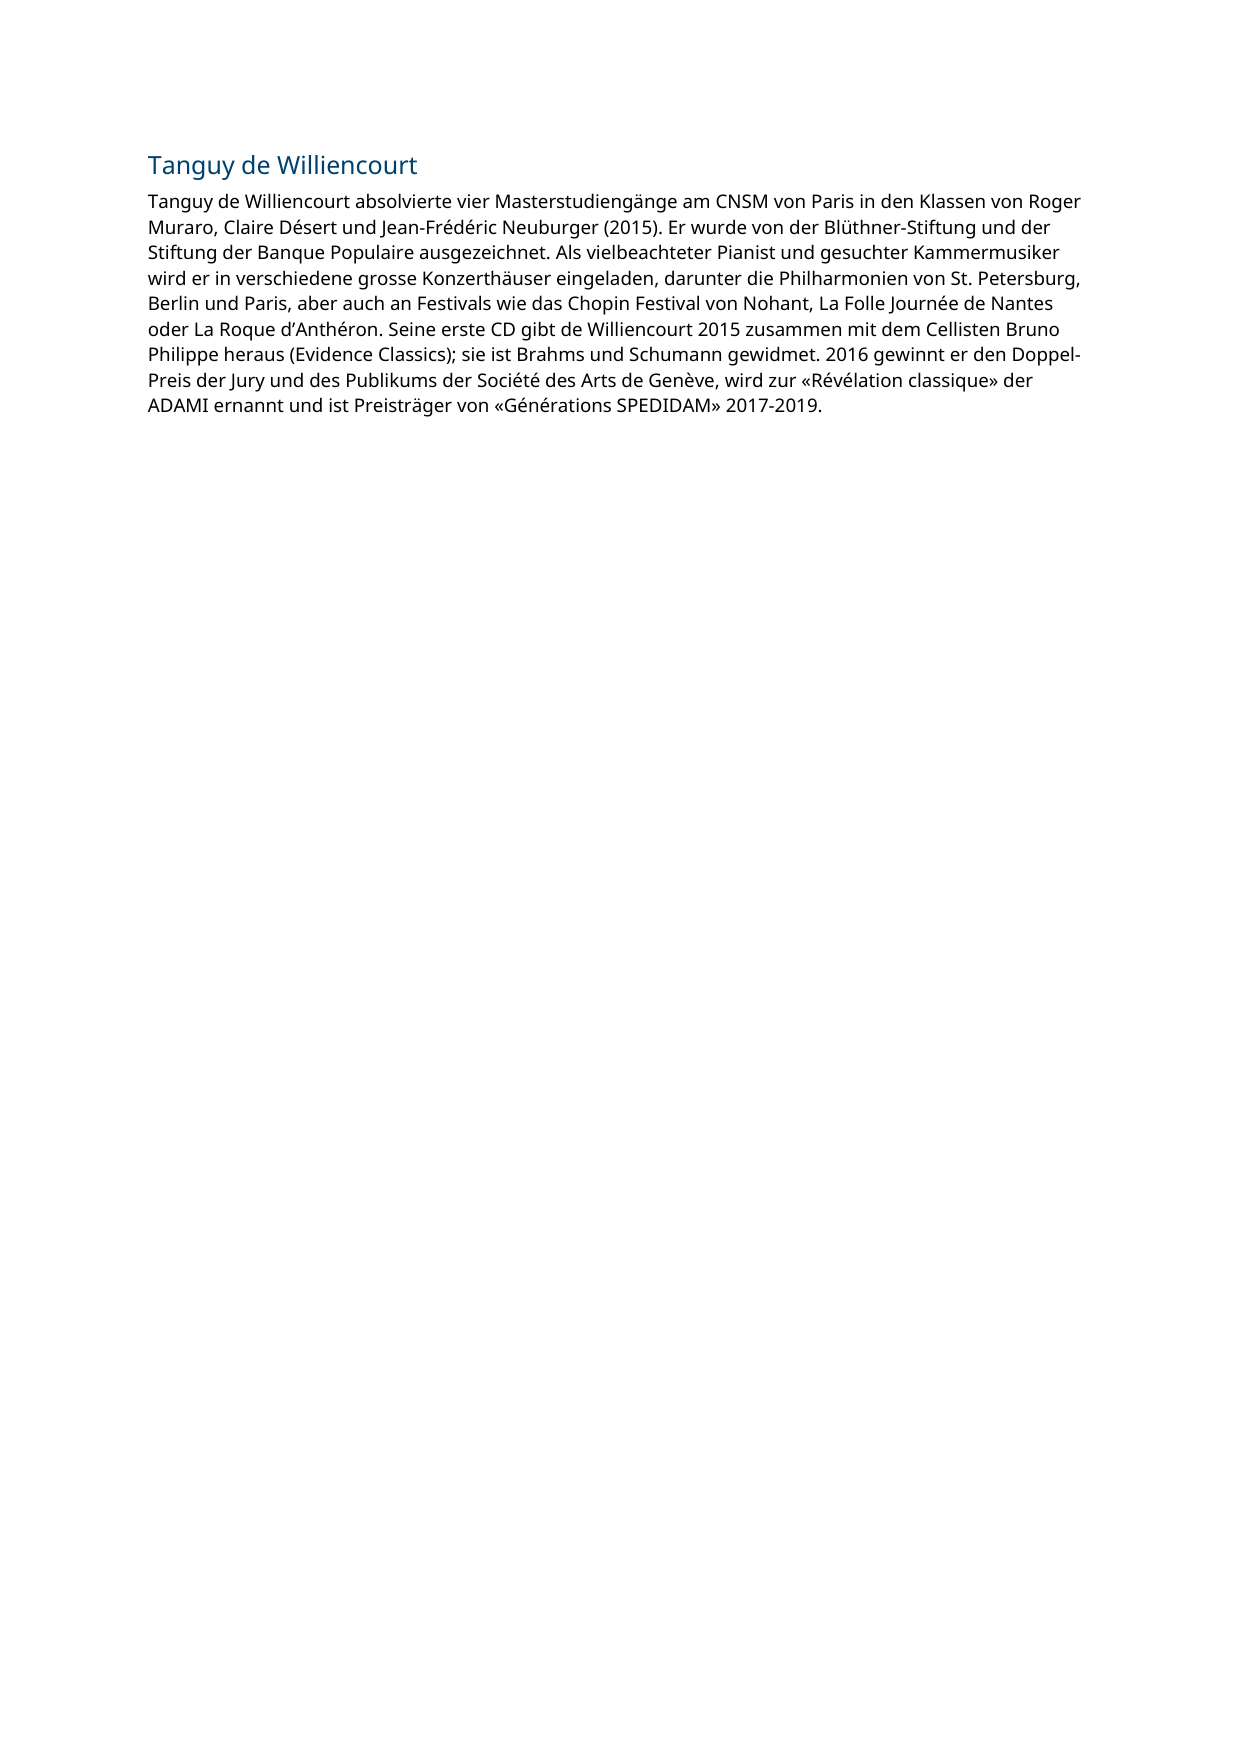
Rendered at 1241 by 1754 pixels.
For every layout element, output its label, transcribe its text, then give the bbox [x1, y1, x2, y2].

text Tanguy de Williencourt absolvierte vier Masterstudiengänge am CNSM von Paris in den Klassen von Roger Muraro, Claire Désert und Jean-Frédéric Neuburger (2015). Er wurde von der Blüthner-Stiftung und der Stiftung der Banque Populaire ausgezeichnet. Als vielbeachteter Pianist und gesuchter Kammermusiker wird er in verschiedene grosse Konzerthäuser eingeladen, darunter die Philharmonien von St. Petersburg, Berlin und Paris, aber auch an Festivals wie das Chopin Festival von Nohant, La Folle Journée de Nantes oder La Roque d’Anthéron. Seine erste CD gibt de Williencourt 2015 zusammen mit dem Cellisten Bruno Philippe heraus (Evidence Classics); sie ist Brahms und Schumann gewidmet. 2016 gewinnt er den Doppel-Preis der Jury und des Publikums der Société des Arts de Genève, wird zur «Révélation classique» der ADAMI ernannt und ist Preisträger von «Générations SPEDIDAM» 2017-2019. [148, 188, 1093, 418]
text Tanguy de Williencourt [148, 148, 1093, 182]
